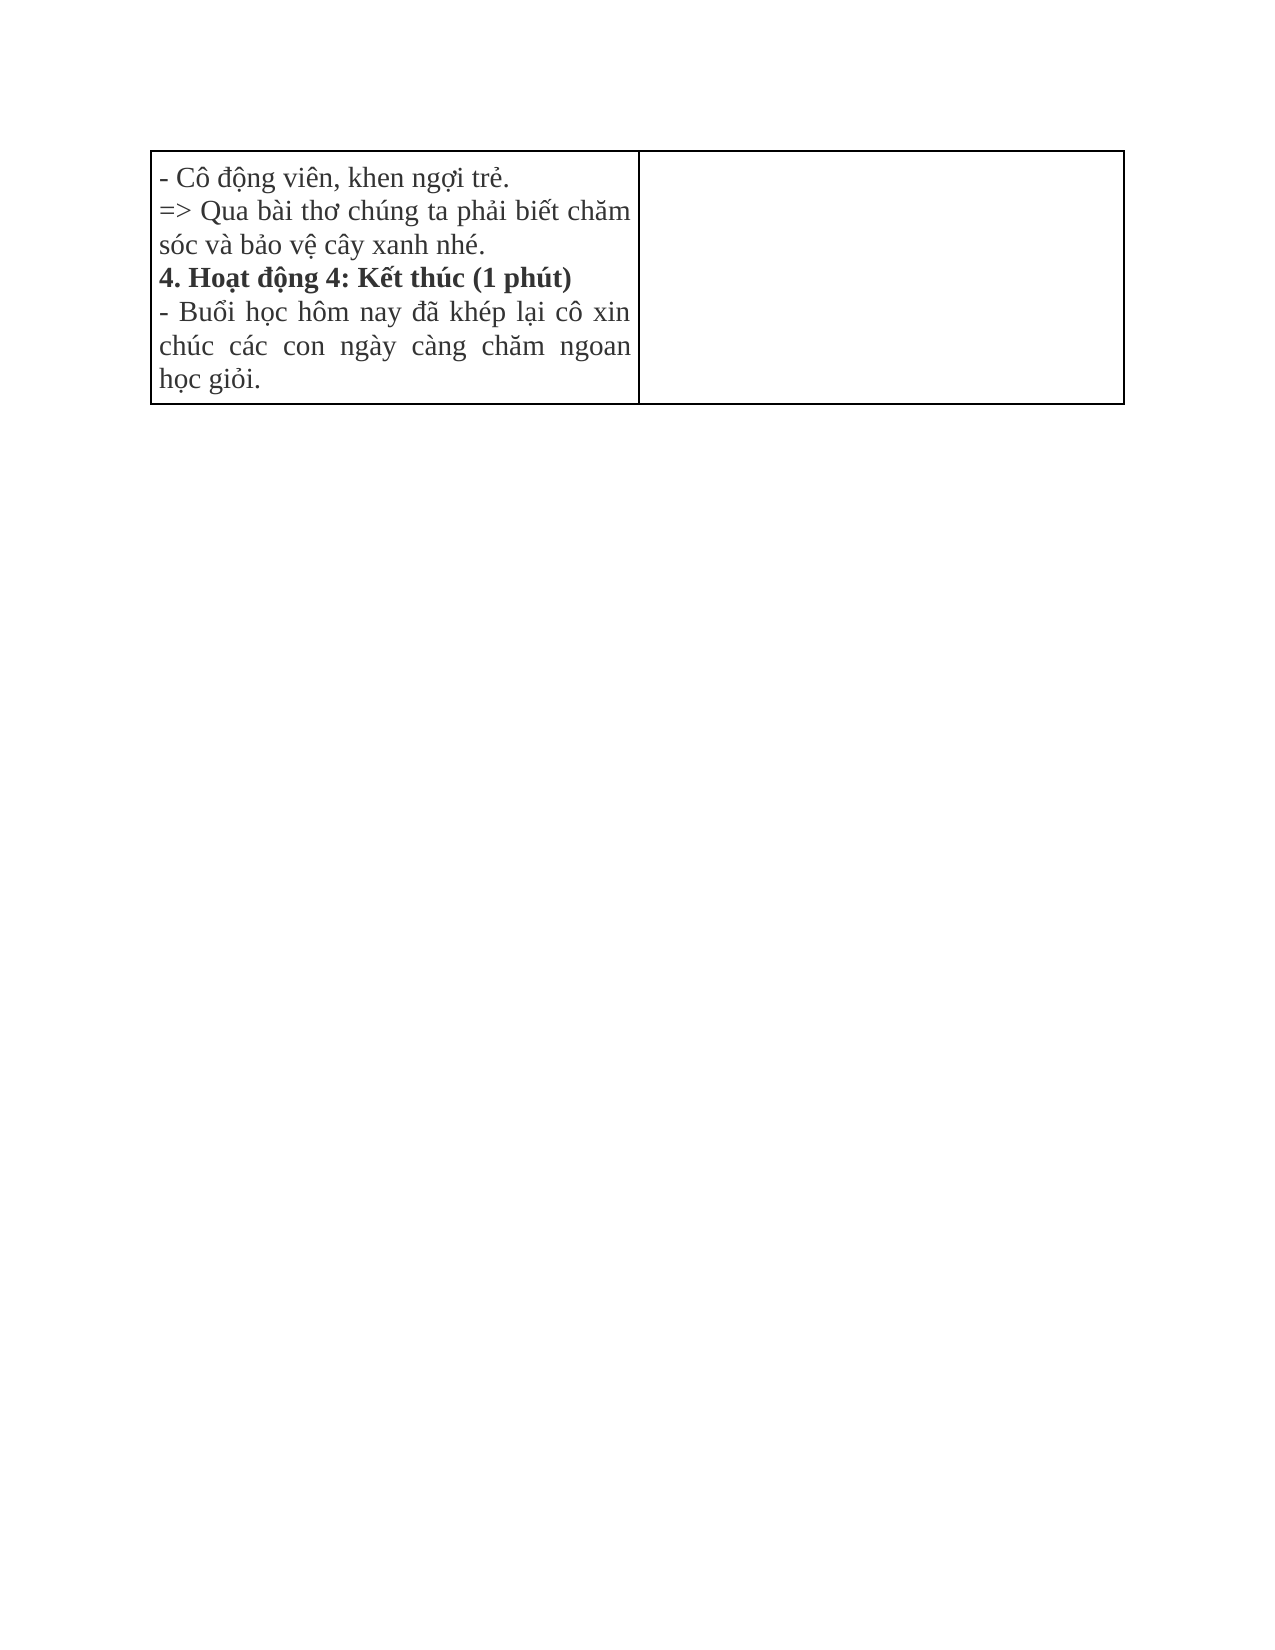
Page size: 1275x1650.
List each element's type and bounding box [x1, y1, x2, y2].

table_cell [152, 152, 638, 402]
table_cell [640, 152, 1123, 402]
